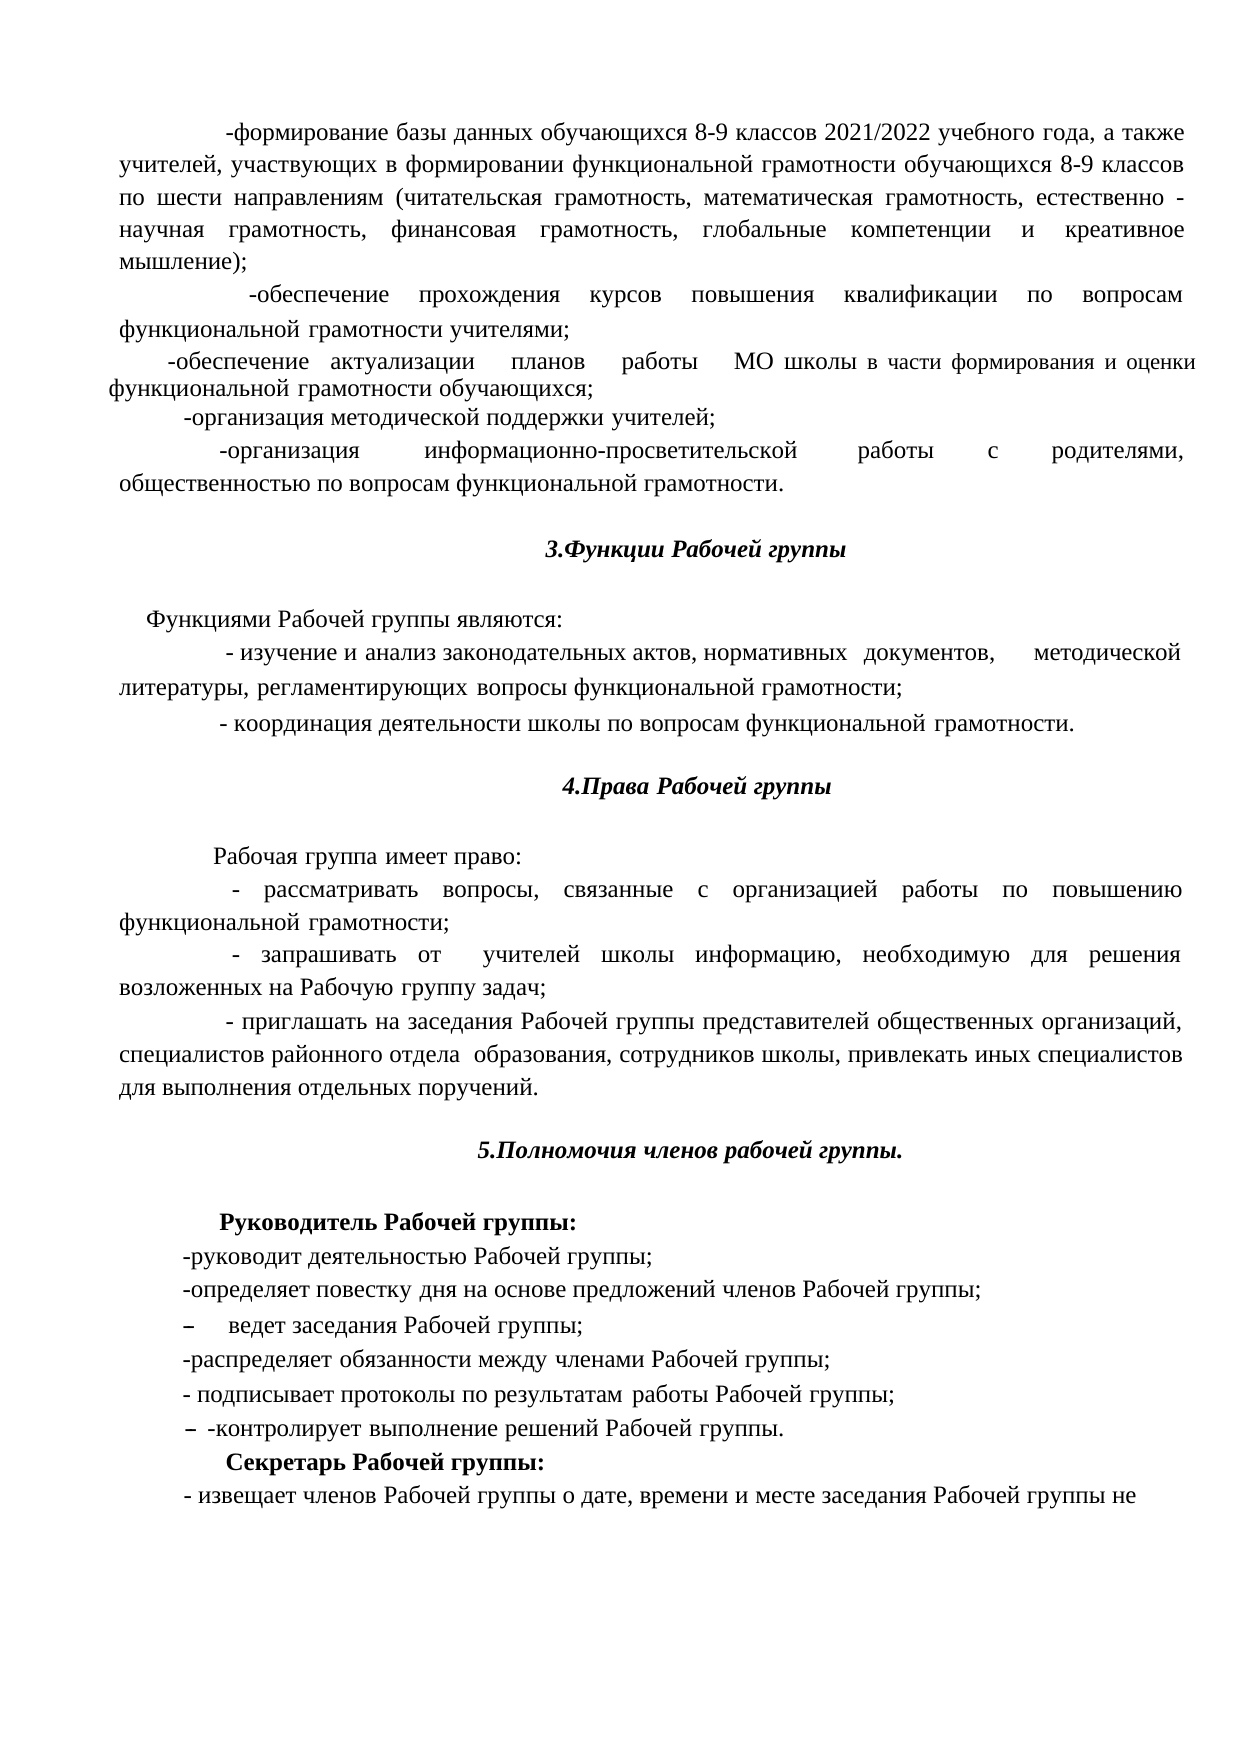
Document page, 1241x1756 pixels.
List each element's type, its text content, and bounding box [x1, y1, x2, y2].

text 5.Полномочия членов рабочей группы. [477, 1135, 1196, 1163]
list - запрашивать от учителей школы информацию, необходимую для решения возложенных на Рабочую группу задач; [119, 939, 1182, 1000]
list -- ведет заседания Рабочей группы; [108, 1310, 1025, 1339]
text -- -контролирует выполнение решений Рабочей группы. [108, 1413, 1065, 1442]
text 3.Функции Рабочей группы [108, 534, 846, 563]
list - извещает членов Рабочей группы о дате, времени и месте заседания Рабочей группы не [108, 1480, 1196, 1508]
list - координация деятельности школы по вопросам функциональной грамотности. [163, 710, 1196, 737]
list -обеспечение актуализации планов работы МО школы в части формирования и оценки функциональной грамотности обучающихся; [108, 348, 1196, 402]
list - приглашать на заседания Рабочей группы представителей общественных организаций, специалистов районного отдела образования, сотрудников школы, привлекать иных специалистов для выполнения отдельных поручений. [119, 1006, 1183, 1101]
list Руководитель Рабочей группы: [181, 1207, 1196, 1235]
list -организация методической поддержки учителей; [123, 402, 1196, 431]
list -руководит деятельностью Рабочей группы; [108, 1241, 1196, 1270]
list Рабочая группа имеет право: [175, 841, 1196, 870]
text -распределяет обязанности между членами Рабочей группы; [108, 1344, 1065, 1373]
list - изучение и анализ законодательных актов, нормативных документов, методической литературы, регламентирующих вопросы функциональной грамотности; [119, 637, 1181, 700]
list Функциями Рабочей группы являются: [108, 604, 1196, 633]
list Секретарь Рабочей группы: [188, 1447, 1196, 1476]
list - рассматривать вопросы, связанные с организацией работы по повышению функциональной грамотности; [119, 874, 1182, 935]
text - подписывает протоколы по результатам работы Рабочей группы; [108, 1379, 1065, 1407]
list -определяет повестку дня на основе предложений членов Рабочей группы; [108, 1274, 1025, 1303]
list -обеспечение прохождения курсов повышения квалификации по вопросам функциональной грамотности учителями; [119, 279, 1183, 342]
text 4.Права Рабочей группы [477, 771, 831, 800]
list -организация информационно-просветительской работы с родителями, общественностью по вопросам функциональной грамотности. [119, 435, 1184, 497]
list -формирование базы данных обучающихся 8-9 классов 2021/2022 учебного года, а также учителей, участвующих в формировании функциональной грамотности обучающихся 8-9 классов по шести направлениям (читательская грамотность, математическая грамотность, естественно - научная грамотность, финансовая грамотность, глобальные компетенции и креативное мышление); [119, 117, 1185, 275]
